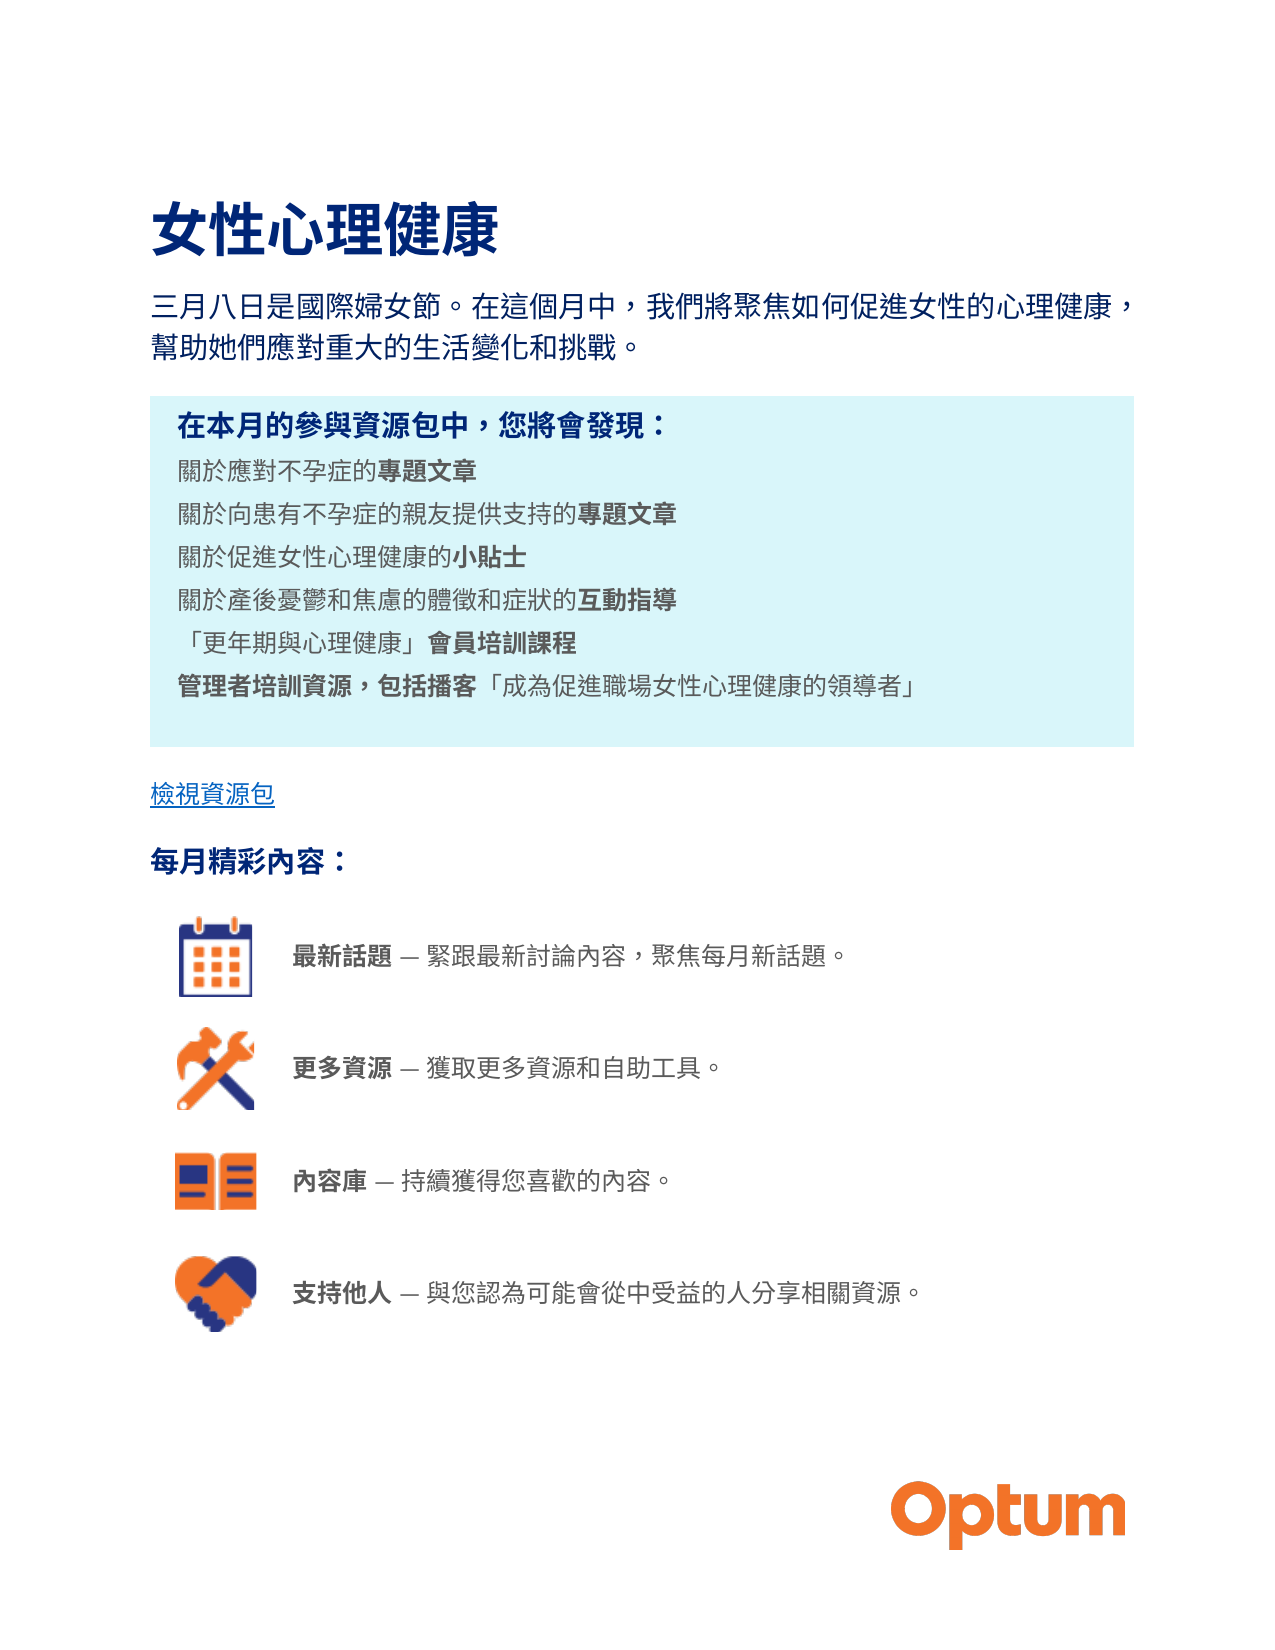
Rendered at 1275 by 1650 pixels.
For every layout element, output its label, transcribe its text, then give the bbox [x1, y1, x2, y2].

table_cell [150, 1239, 281, 1352]
table_cell [150, 1014, 281, 1127]
table_cell 更多資源 — 獲取更多資源和自助工具。 [281, 1014, 1125, 1127]
table_cell [150, 1127, 281, 1239]
table_cell 內容庫 — 持續獲得您喜歡的內容。 [281, 1127, 1125, 1239]
table_header 最新話題 — 緊跟最新討論內容，聚焦每月新話題。 [281, 902, 1125, 1014]
table_header [150, 902, 281, 1014]
table_header 在本月的參與資源包中，您將會發現： 關於應對不孕症的專題文章 關於向患有不孕症的親友提供支持的專題文章 關於促進女性心理健康的小貼士 關於產後憂鬱和焦慮的體徵和症狀的互動指導 「更年期與心理健康」會員培訓課程 管理者培訓資源，包括播客「成為促進職場女性心理健康的領導者」 [150, 396, 1134, 747]
text 每月精彩內容： [150, 844, 1125, 880]
text 女性心理健康 [150, 194, 1125, 266]
text 三月八日是國際婦女節。在這個月中，我們將聚焦如何促進女性的心理健康，幫助她們應對重大的生活變化和挑戰。 [150, 289, 1125, 366]
text 檢視資源包 [150, 775, 1125, 811]
table_cell 支持他人 — 與您認為可能會從中受益的人分享相關資源。 [281, 1239, 1125, 1352]
